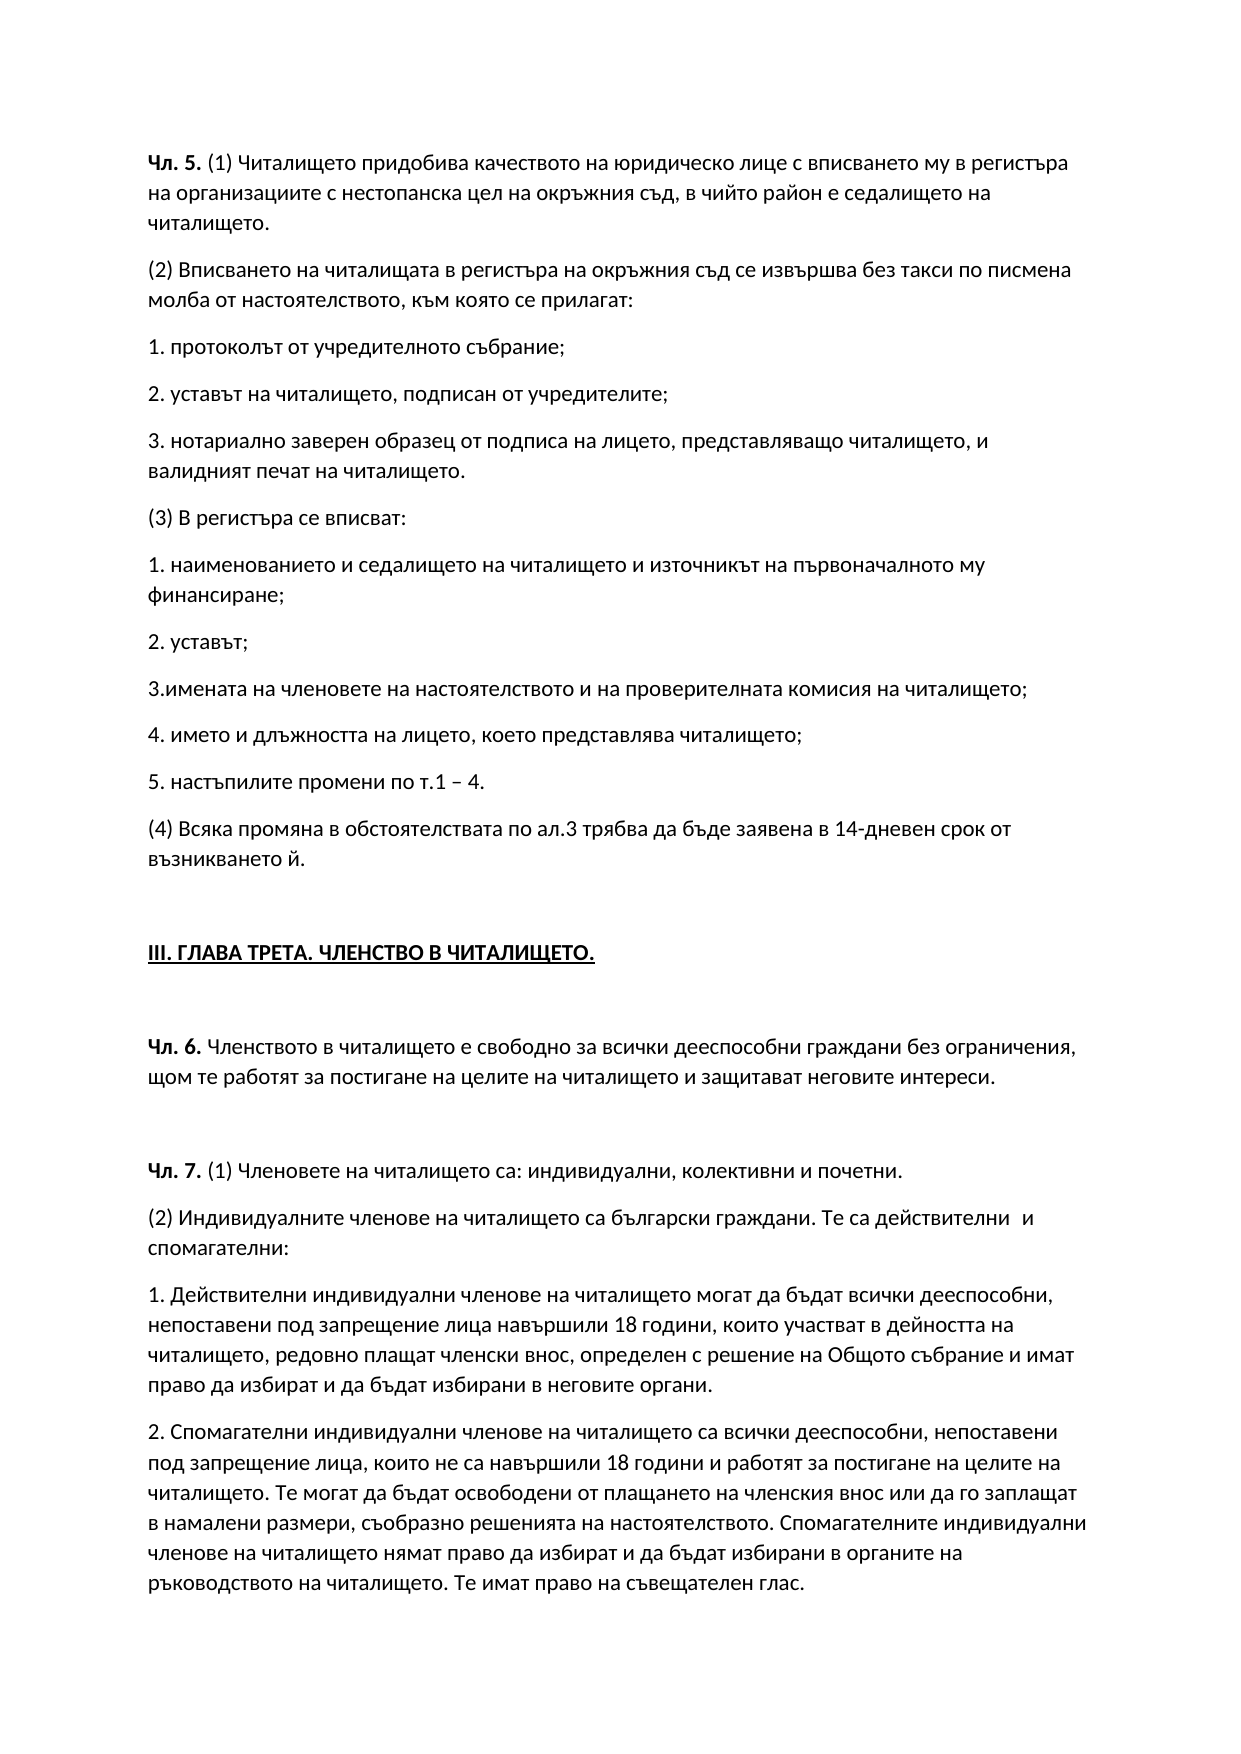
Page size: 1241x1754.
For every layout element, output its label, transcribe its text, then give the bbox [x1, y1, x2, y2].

text ІІІ. ГЛАВА ТРЕТА. ЧЛЕНСТВО В ЧИТАЛИЩЕТО. [148, 938, 1093, 966]
text 2. уставът на читалището, подписан от учредителите; [148, 379, 1093, 407]
text (2) Вписването на читалищата в регистъра на окръжния съд се извършва без такси по писмена молба от настоятелството, към която се прилагат: [148, 255, 1093, 313]
text (3) В регистъра се вписват: [148, 503, 1093, 531]
text Чл. 6. Членството в читалището е свободно за всички дееспособни граждани без ограничения, щом те работят за постигане на целите на читалището и защитават неговите интереси. [148, 1032, 1093, 1090]
text 1. протоколът от учредителното събрание; [148, 332, 1093, 360]
text 1. Действителни индивидуални членове на читалището могат да бъдат всички дееспособни, непоставени под запрещение лица навършили 18 години, които участват в дейността на читалището, редовно плащат членски внос, определен с решение на Общото събрание и имат право да избират и да бъдат избирани в неговите органи. [148, 1280, 1093, 1398]
text (2) Индивидуалните членове на читалището са български граждани. Те са действителни и спомагателни: [148, 1203, 1093, 1261]
text (4) Всяка промяна в обстоятелствата по ал.3 трябва да бъде заявена в 14-дневен срок от възникването й. [148, 814, 1093, 872]
text 3.имената на членовете на настоятелството и на проверителната комисия на читалището; [148, 674, 1093, 702]
text Чл. 5. (1) Читалището придобива качеството на юридическо лице с вписването му в регистъра на организациите с нестопанска цел на окръжния съд, в чийто район е седалището на читалището. [148, 148, 1093, 236]
text 5. настъпилите промени по т.1 – 4. [148, 767, 1093, 795]
text 2. Спомагателни индивидуални членове на читалището са всички дееспособни, непоставени под запрещение лица, които не са навършили 18 години и работят за постигане на целите на читалището. Те могат да бъдат освободени от плащането на членския внос или да го заплащат в намалени размери, съобразно решенията на настоятелството. Спомагателните индивидуални членове на читалището нямат право да избират и да бъдат избирани в органите на ръководството на читалището. Те имат право на съвещателен глас. [148, 1417, 1093, 1596]
text 4. името и длъжността на лицето, което представлява читалището; [148, 721, 1093, 748]
text 1. наименованието и седалището на читалището и източникът на първоначалното му финансиране; [148, 550, 1093, 608]
text 3. нотариално заверен образец от подписа на лицето, представляващо читалището, и валидният печат на читалището. [148, 426, 1093, 484]
text Чл. 7. (1) Членовете на читалището са: индивидуални, колективни и почетни. [148, 1156, 1093, 1184]
text 2. уставът; [148, 627, 1093, 655]
